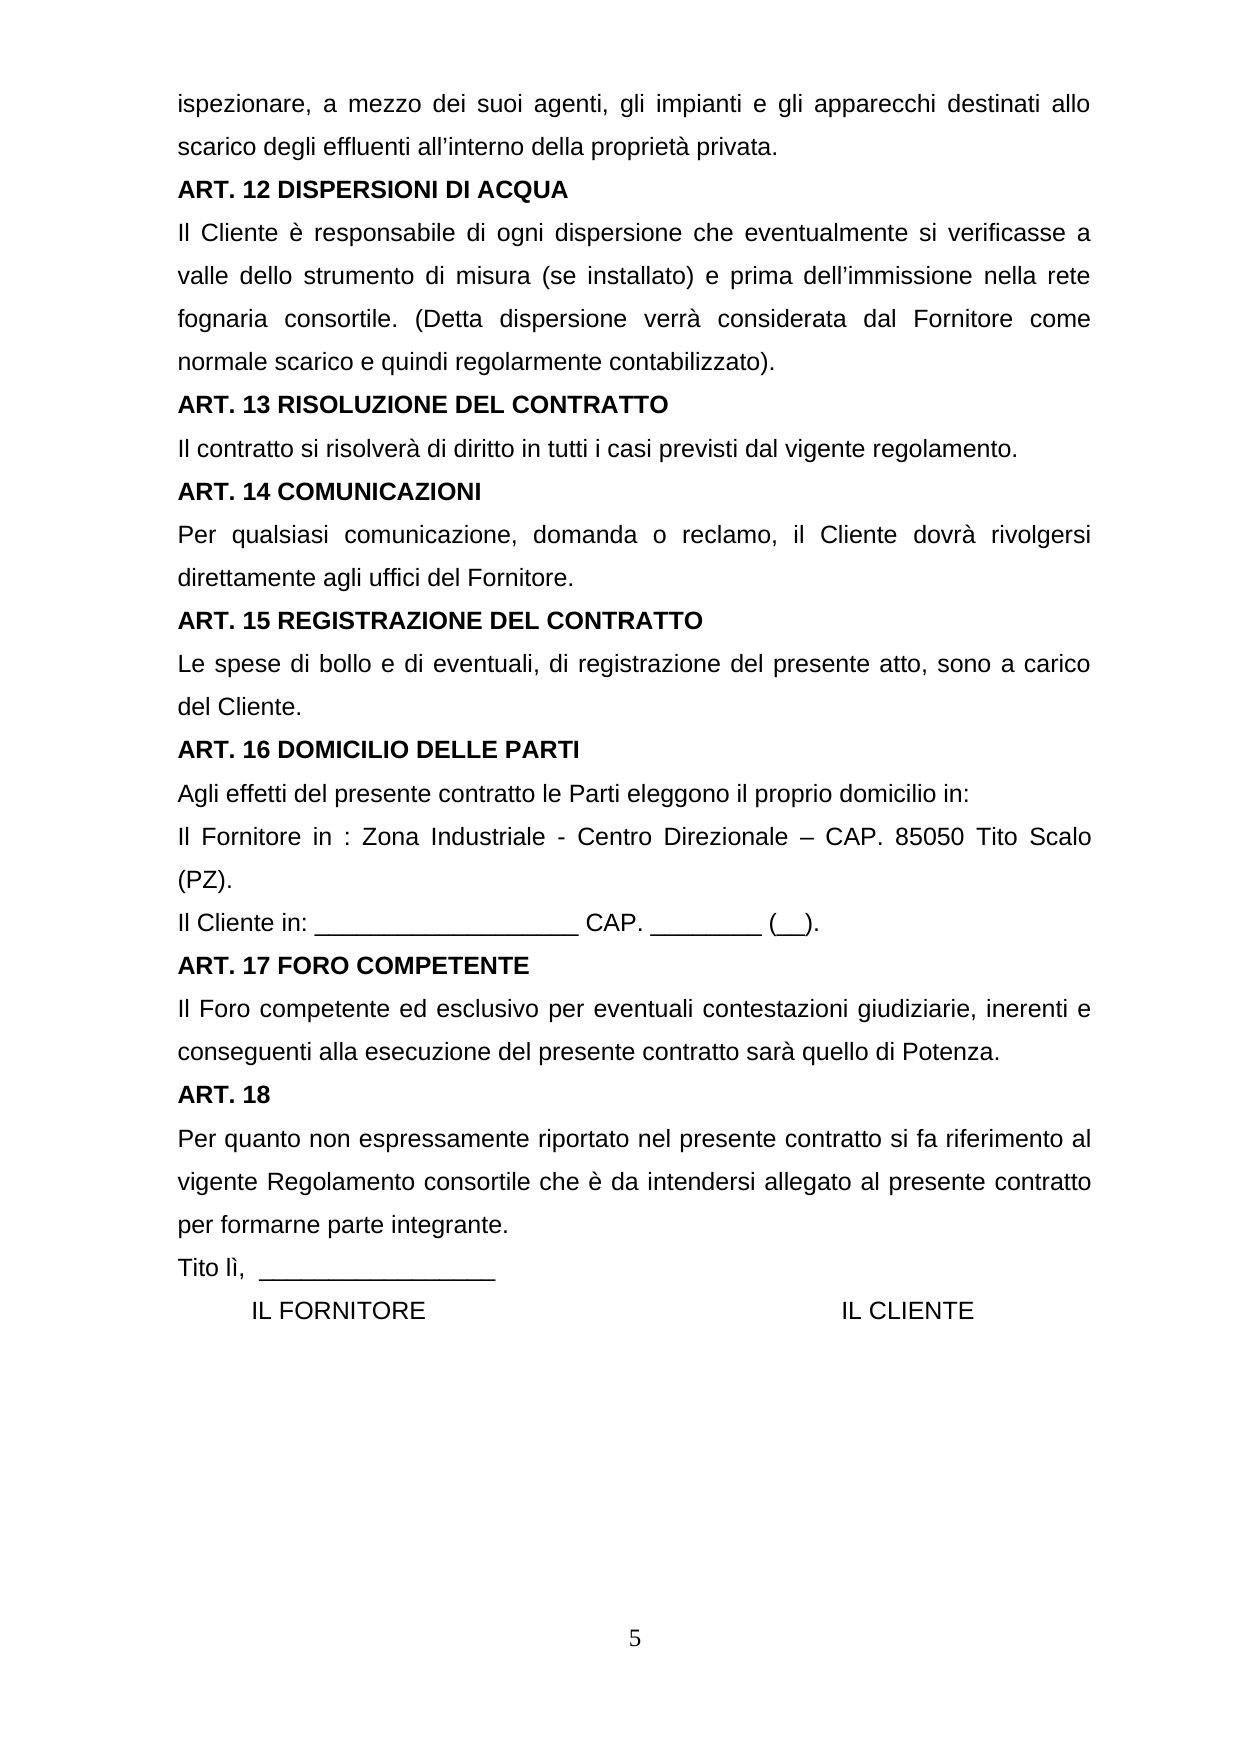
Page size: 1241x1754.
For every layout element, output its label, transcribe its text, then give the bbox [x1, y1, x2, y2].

text Tito lì, _________________ [177, 1253, 1093, 1282]
text Il Fornitore in : Zona Industriale - Centro Direzionale – CAP. 85050 Tito Scalo (PZ). [177, 822, 1093, 894]
subtitle ART. 18 [177, 1081, 1093, 1109]
text Il Foro competente ed esclusivo per eventuali contestazioni giudiziarie, inerenti e conseguenti alla esecuzione del presente contratto sarà quello di Potenza. [177, 994, 1093, 1066]
text Il contratto si risolverà di diritto in tutti i casi previsti dal vigente regolamento. [177, 434, 1093, 462]
text IL FORNITORE IL CLIENTE [177, 1296, 1093, 1325]
text ART. 17 FORO COMPETENTE [177, 951, 1093, 980]
text Le spese di bollo e di eventuali, di registrazione del presente atto, sono a carico del Cliente. [177, 649, 1093, 721]
text ART. 14 COMUNICAZIONI [177, 477, 1093, 506]
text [177, 89, 1093, 161]
text ART. 15 REGISTRAZIONE DEL CONTRATTO [177, 606, 1093, 635]
text ART. 16 DOMICILIO DELLE PARTI [177, 736, 1093, 764]
text Per quanto non espressamente riportato nel presente contratto si fa riferimento al vigente Regolamento consortile che è da intendersi allegato al presente contratto per formarne parte integrante. [177, 1124, 1093, 1239]
text Per qualsiasi comunicazione, domanda o reclamo, il Cliente dovrà rivolgersi direttamente agli uffici del Fornitore. [177, 520, 1093, 592]
subtitle ART. 12 DISPERSIONI DI ACQUA [177, 175, 1093, 204]
text ART. 13 RISOLUZIONE DEL CONTRATTO [177, 391, 1093, 419]
text Il Cliente è responsabile di ogni dispersione che eventualmente si verificasse a valle dello strumento di misura (se installato) e prima dell’immissione nella rete fognaria consortile. (Detta dispersione verrà considerata dal Fornitore come normale scarico e quindi regolarmente contabilizzato). [177, 218, 1093, 376]
text Agli effetti del presente contratto le Parti eleggono il proprio domicilio in: [177, 779, 1093, 807]
text Il Cliente in: ___________________ CAP. ________ (__). [177, 908, 1093, 937]
